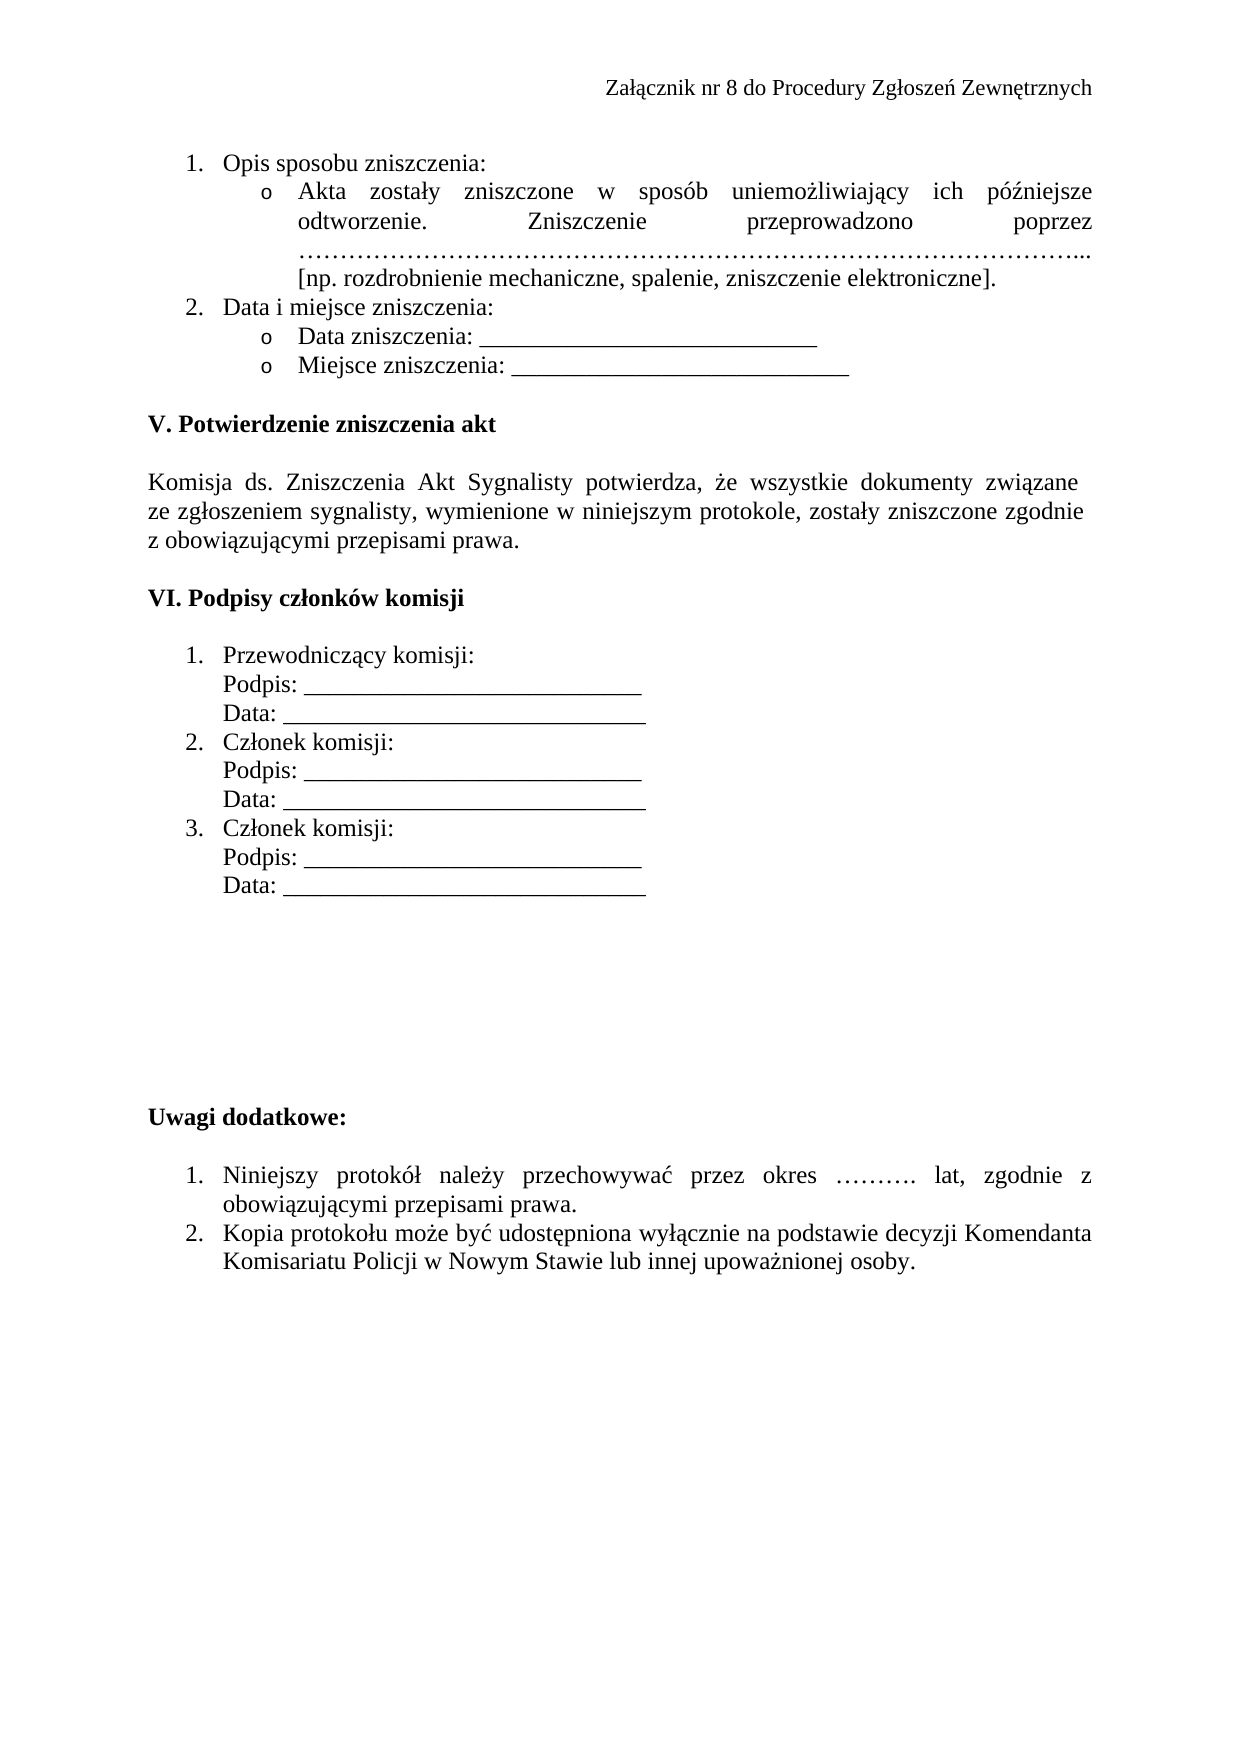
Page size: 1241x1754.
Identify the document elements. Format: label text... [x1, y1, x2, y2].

list Członek komisji: Podpis: ___________________________ Data: _____________________________ [185, 813, 1093, 899]
list Przewodniczący komisji: Podpis: ___________________________ Data: _____________________________ [185, 641, 1093, 727]
list Miejsce zniszczenia: ___________________________ [260, 351, 1093, 380]
list Akta zostały zniszczone w sposób uniemożliwiający ich późniejsze odtworzenie. Zniszczenie przeprowadzono poprzez …………………………………………………………………………………... [np. rozdrobnienie mechaniczne, spalenie, zniszczenie elektroniczne]. [260, 176, 1093, 292]
text Uwagi dodatkowe: [148, 1102, 1093, 1131]
list Opis sposobu zniszczenia: [185, 148, 1093, 176]
list Kopia protokołu może być udostępniona wyłącznie na podstawie decyzji Komendanta Komisariatu Policji w Nowym Stawie lub innej upoważnionej osoby. [185, 1218, 1093, 1275]
list Data zniszczenia: ___________________________ [260, 321, 1093, 351]
text V. Potwierdzenie zniszczenia akt [148, 409, 1093, 438]
text Komisja ds. Zniszczenia Akt Sygnalisty potwierdza, że wszystkie dokumenty związane ze zgłoszeniem sygnalisty, wymienione w niniejszym protokole, zostały zniszczone zgodnie z obowiązującymi przepisami prawa. [148, 467, 1093, 553]
list Członek komisji: Podpis: ___________________________ Data: _____________________________ [185, 727, 1093, 813]
list Niniejszy protokół należy przechowywać przez okres ………. lat, zgodnie z obowiązującymi przepisami prawa. [185, 1160, 1093, 1218]
text VI. Podpisy członków komisji [148, 583, 1093, 611]
list Data i miejsce zniszczenia: [185, 292, 1093, 321]
